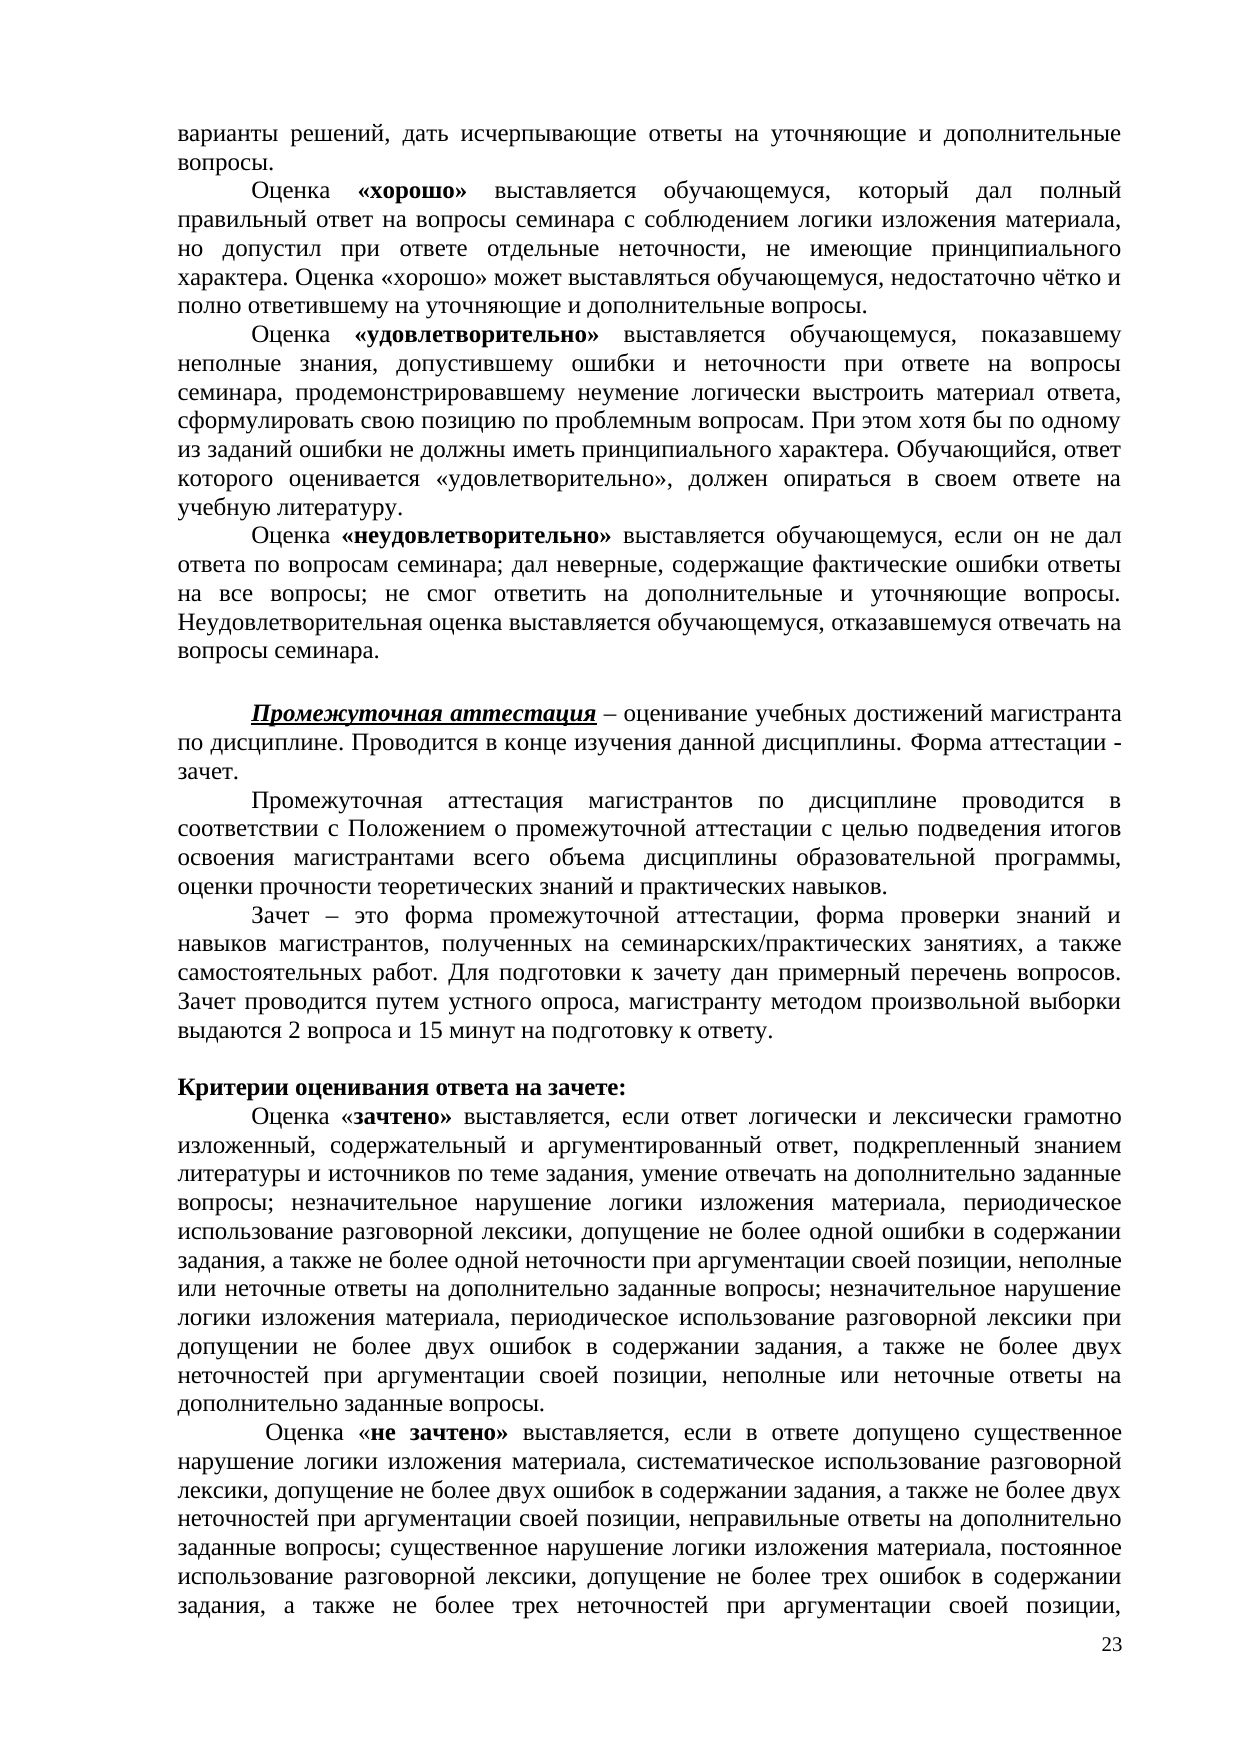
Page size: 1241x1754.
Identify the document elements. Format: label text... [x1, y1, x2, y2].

text Зачет – это форма промежуточной аттестации, форма проверки знаний и навыков магистрантов, полученных на семинарских/практических занятиях, а также самостоятельных работ. Для подготовки к зачету дан примерный перечень вопросов. Зачет проводится путем устного опроса, магистранту методом произвольной выборки выдаются 2 вопроса и 15 минут на подготовку к ответу. [177, 900, 1122, 1043]
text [177, 118, 1122, 176]
text Оценка «хорошо» выставляется обучающемуся, который дал полный правильный ответ на вопросы семинара с соблюдением логики изложения материала, но допустил при ответе отдельные неточности, не имеющие принципиального характера. Оценка «хорошо» может выставляться обучающемуся, недостаточно чётко и полно ответившему на уточняющие и дополнительные вопросы. [177, 176, 1122, 319]
text Оценка «неудовлетворительно» выставляется обучающемуся, если он не дал ответа по вопросам семинара; дал неверные, содержащие фактические ошибки ответы на все вопросы; не смог ответить на дополнительные и уточняющие вопросы. Неудовлетворительная оценка выставляется обучающемуся, отказавшемуся отвечать на вопросы семинара. [177, 521, 1122, 664]
text Оценка «удовлетворительно» выставляется обучающемуся, показавшему неполные знания, допустившему ошибки и неточности при ответе на вопросы семинара, продемонстрировавшему неумение логически выстроить материал ответа, сформулировать свою позицию по проблемным вопросам. При этом хотя бы по одному из заданий ошибки не должны иметь принципиального характера. Обучающийся, ответ которого оценивается «удовлетворительно», должен опираться в своем ответе на учебную литературу. [177, 319, 1122, 521]
text Промежуточная аттестация магистрантов по дисциплине проводится в соответствии с Положением о промежуточной аттестации с целью подведения итогов освоения магистрантами всего объема дисциплины образовательной программы, оценки прочности теоретических знаний и практических навыков. [177, 785, 1122, 900]
text Критерии оценивания ответа на зачете: [177, 1072, 1122, 1101]
text Промежуточная аттестация – оценивание учебных достижений магистранта по дисциплине. Проводится в конце изучения данной дисциплины. Форма аттестации - зачет. [177, 698, 1122, 785]
text Оценка «зачтено» выставляется, если ответ логически и лексически грамотно изложенный, содержательный и аргументированный ответ, подкрепленный знанием литературы и источников по теме задания, умение отвечать на дополнительно заданные вопросы; незначительное нарушение логики изложения материала, периодическое использование разговорной лексики, допущение не более одной ошибки в содержании задания, а также не более одной неточности при аргументации своей позиции, неполные или неточные ответы на дополнительно заданные вопросы; незначительное нарушение логики изложения материала, периодическое использование разговорной лексики при допущении не более двух ошибок в содержании задания, а также не более двух неточностей при аргументации своей позиции, неполные или неточные ответы на дополнительно заданные вопросы. [177, 1101, 1122, 1417]
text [177, 1417, 1122, 1618]
